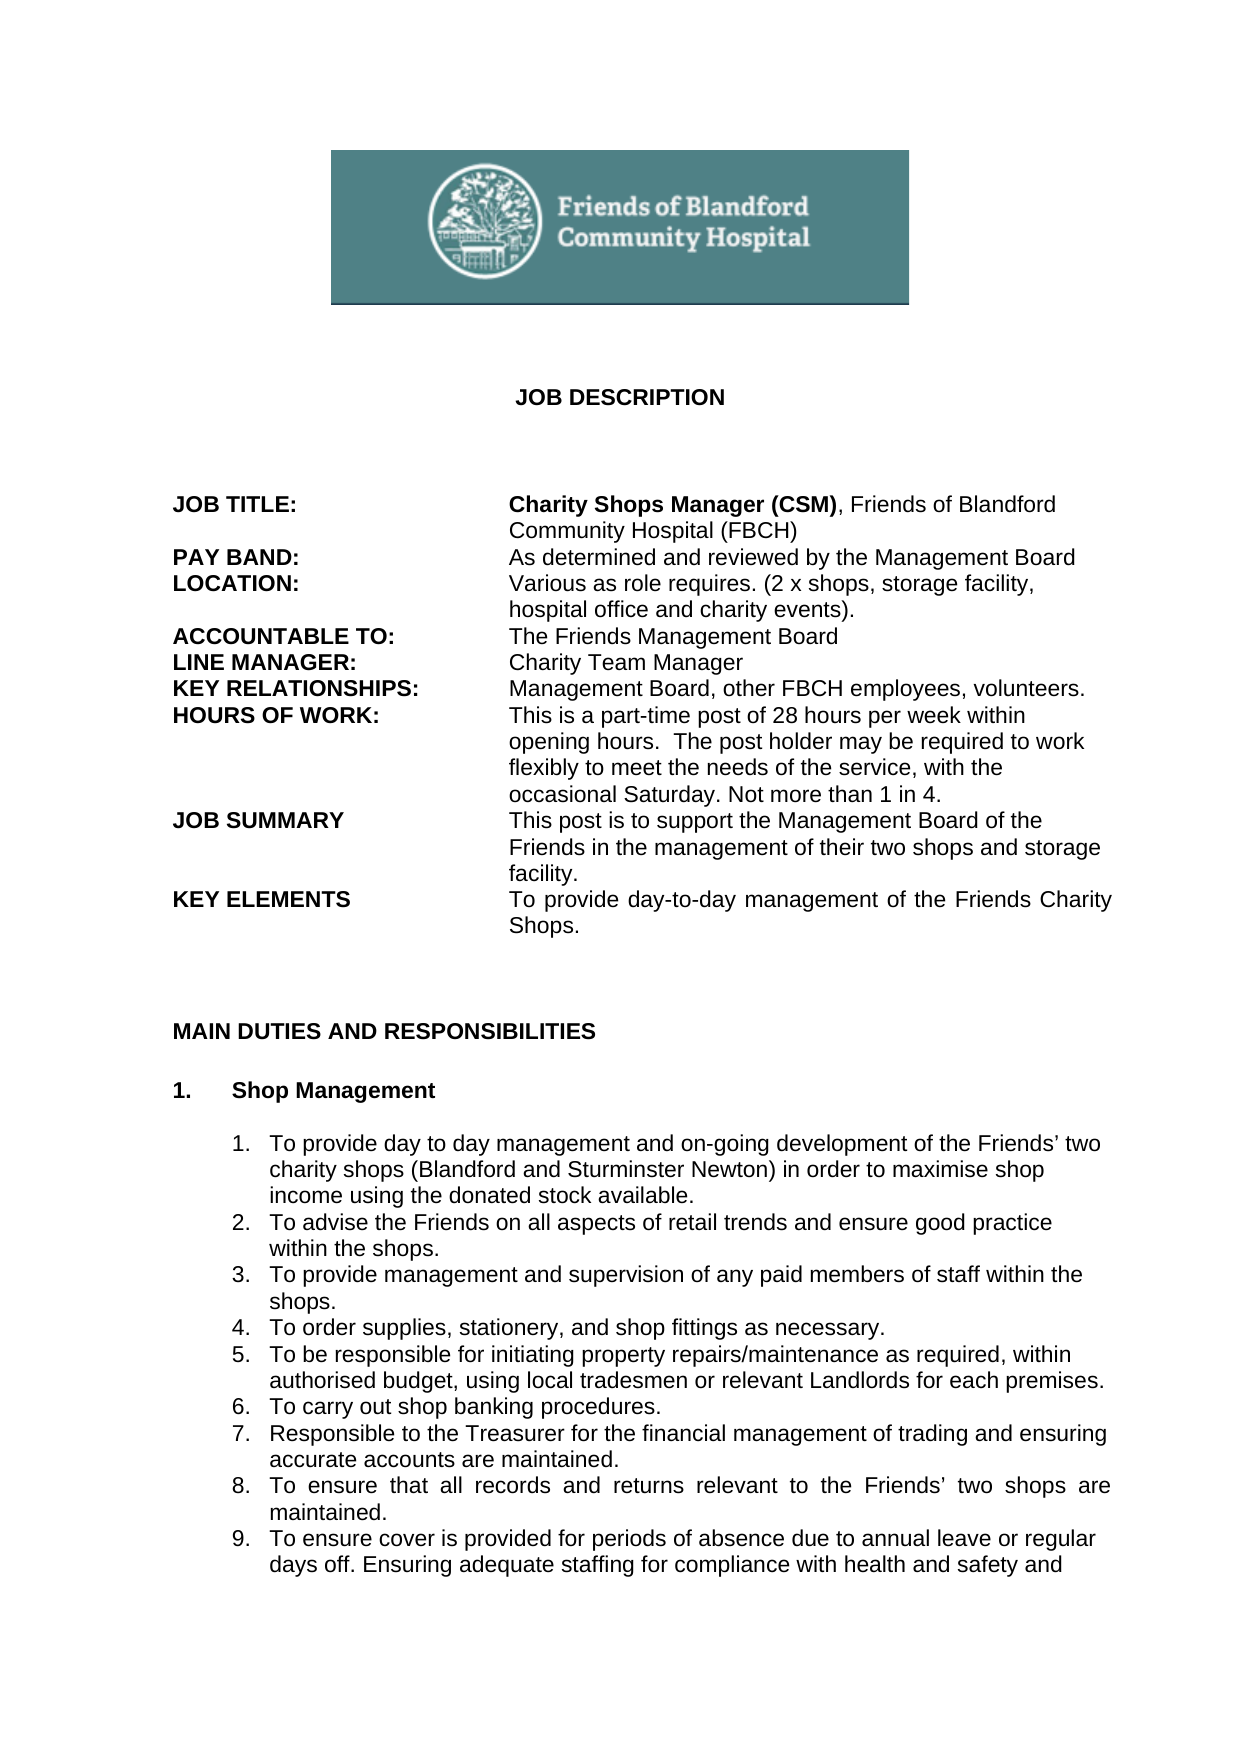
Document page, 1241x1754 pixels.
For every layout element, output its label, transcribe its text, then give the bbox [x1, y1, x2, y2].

table_cell The Friends Management Board [498, 623, 1124, 649]
table_cell 1. [161, 1077, 220, 1578]
table_cell KEY RELATIONSHIPS: [161, 675, 497, 702]
table_cell As determined and reviewed by the Management Board [498, 544, 1124, 570]
table_header JOB TITLE: [161, 491, 497, 543]
table_header Charity Shops Manager (CSM), Friends of Blandford Community Hospital (FBCH) [498, 491, 1124, 543]
table_header MAIN DUTIES AND RESPONSIBILITIES [161, 1018, 1124, 1077]
table_cell Charity Team Manager [498, 649, 1124, 675]
table_cell HOURS OF WORK: [161, 702, 497, 807]
table_cell LOCATION: [161, 570, 497, 623]
table_cell This post is to support the Management Board of the Friends in the management of their two shops and storage facility. To provide day-to-day management of the Friends Charity Shops. [498, 807, 1124, 992]
table_cell ACCOUNTABLE TO: [161, 623, 497, 649]
table_cell Various as role requires. (2 x shops, storage facility, hospital office and charity events). [498, 570, 1124, 623]
table_cell This is a part-time post of 28 hours per week within opening hours. The post holder may be required to work flexibly to meet the needs of the service, with the occasional Saturday. Not more than 1 in 4. [498, 702, 1124, 807]
table_cell LINE MANAGER: [161, 649, 497, 675]
text JOB DESCRIPTION [150, 384, 1090, 410]
table_cell Management Board, other FBCH employees, volunteers. [498, 675, 1124, 702]
table_cell PAY BAND: [161, 544, 497, 570]
table_cell JOB SUMMARY KEY ELEMENTS [161, 807, 497, 992]
picture [331, 150, 910, 305]
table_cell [220, 1077, 1124, 1578]
